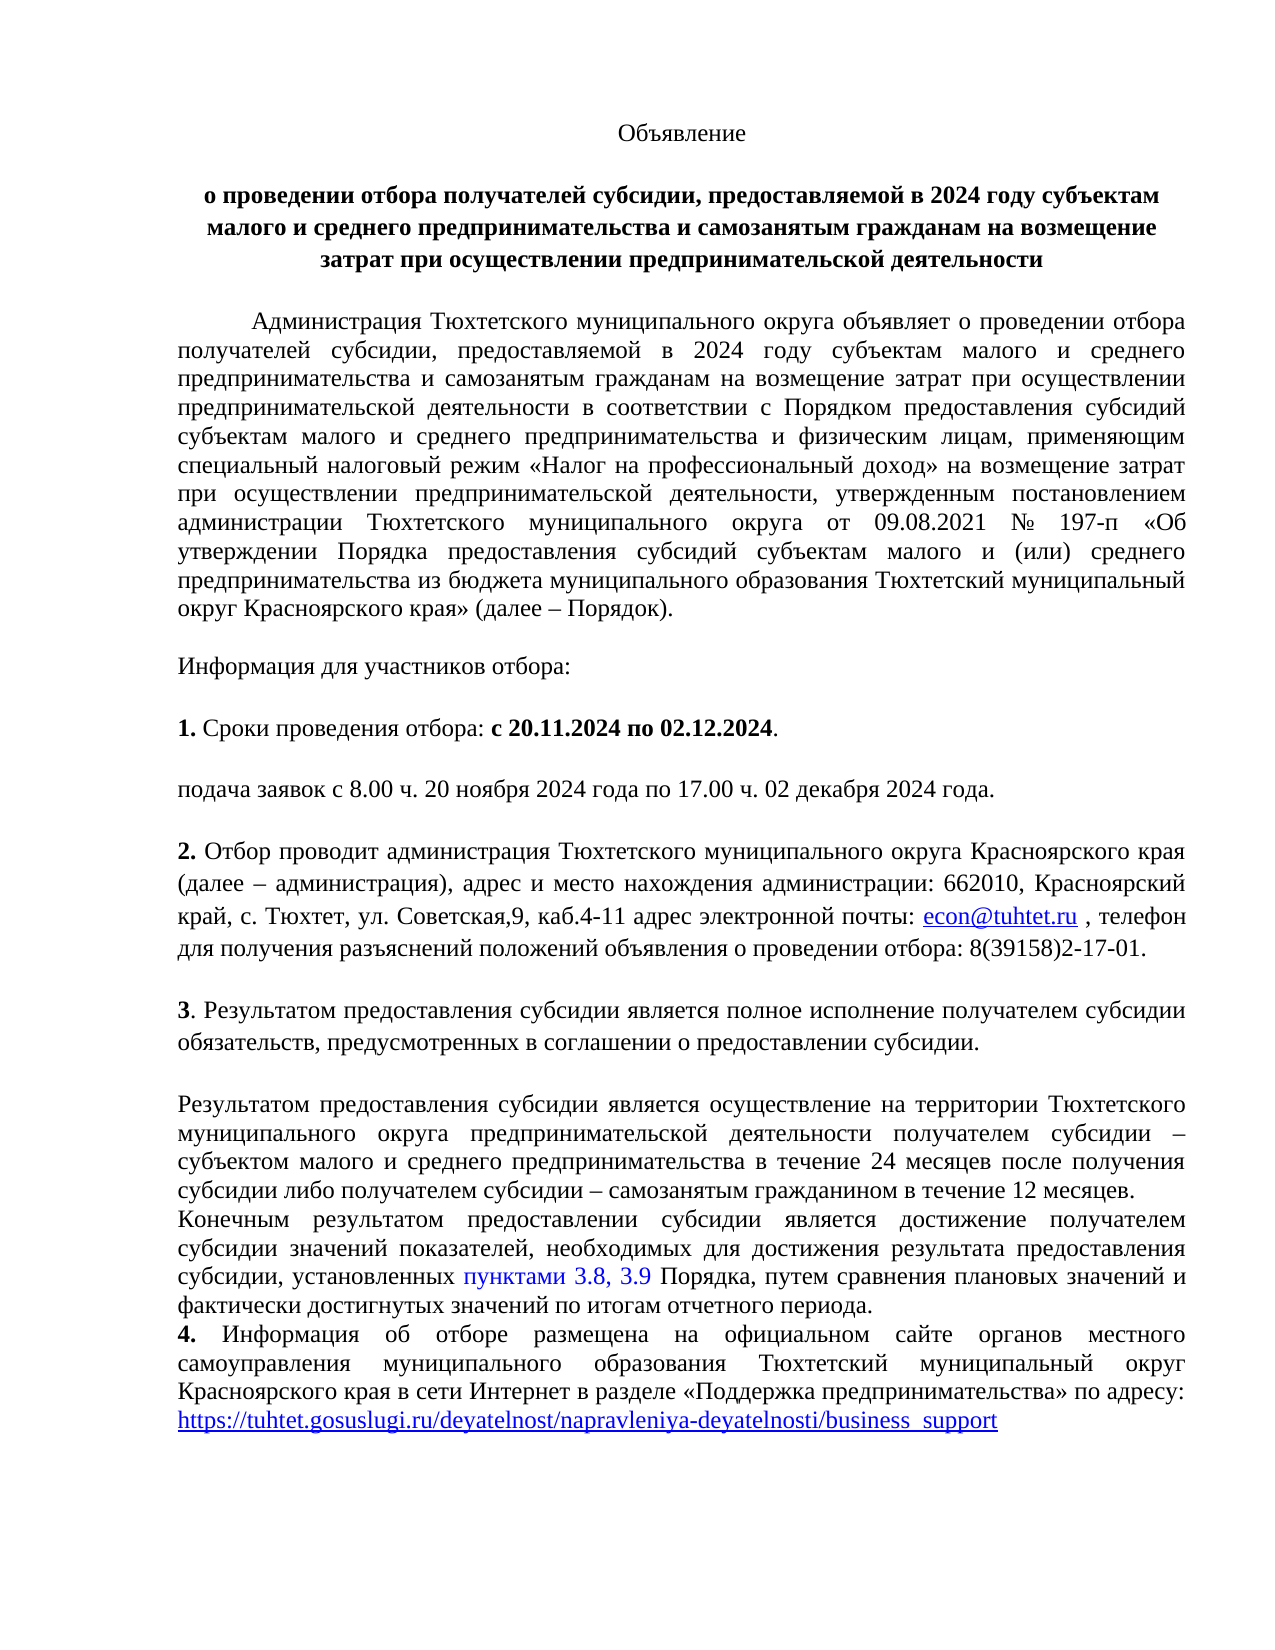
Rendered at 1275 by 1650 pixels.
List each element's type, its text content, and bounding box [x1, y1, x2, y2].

text 2. Отбор проводит администрация Тюхтетского муниципального округа Красноярского края (далее – администрация), адрес и место нахождения администрации: 662010, Красноярский край, с. Тюхтет, ул. Советская,9, каб.4-11 адрес электронной почты: econ@tuhtet.ru , телефон для получения разъяснений положений объявления о проведении отбора: 8(39158)2-17-01. [177, 836, 1186, 962]
text Конечным результатом предоставлении субсидии является достижение получателем субсидии значений показателей, необходимых для достижения результата предоставления субсидии, установленных пунктами 3.8, 3.9 Порядка, путем сравнения плановых значений и фактически достигнутых значений по итогам отчетного периода. [177, 1204, 1186, 1319]
text подача заявок с 8.00 ч. 20 ноября 2024 года по 17.00 ч. 02 декабря 2024 года. [177, 774, 1186, 803]
text о проведении отбора получателей субсидии, предоставляемой в 2024 году субъектам малого и среднего предпринимательства и самозанятым гражданам на возмещение затрат при осуществлении предпринимательской деятельности [177, 180, 1186, 273]
text Администрация Тюхтетского муниципального округа объявляет о проведении отбора получателей субсидии, предоставляемой в 2024 году субъектам малого и среднего предпринимательства и самозанятым гражданам на возмещение затрат при осуществлении предпринимательской деятельности в соответствии с Порядком предоставления субсидий субъектам малого и среднего предпринимательства и физическим лицам, применяющим специальный налоговый режим «Налог на профессиональный доход» на возмещение затрат при осуществлении предпринимательской деятельности, утвержденным постановлением администрации Тюхтетского муниципального округа от 09.08.2021 № 197-п «Об утверждении Порядка предоставления субсидий субъектам малого и (или) среднего предпринимательства из бюджета муниципального образования Тюхтетский муниципальный округ Красноярского края» (далее – Порядок). [177, 306, 1186, 622]
text Информация для участников отбора: [177, 651, 1186, 680]
text 4. Информация об отборе размещена на официальном сайте органов местного самоуправления муниципального образования Тюхтетский муниципальный округ Красноярского края в сети Интернет в разделе «Поддержка предпринимательства» по адресу: https://tuhtet.gosuslugi.ru/deyatelnost/napravleniya-deyatelnosti/business_support [177, 1319, 1186, 1434]
text Результатом предоставления субсидии является осуществление на территории Тюхтетского муниципального округа предпринимательской деятельности получателем субсидии – субъектом малого и среднего предпринимательства в течение 24 месяцев после получения субсидии либо получателем субсидии – самозанятым гражданином в течение 12 месяцев. [177, 1089, 1186, 1204]
text 1. Сроки проведения отбора: с 20.11.2024 по 02.12.2024. [177, 713, 1186, 742]
text Объявление [177, 118, 1186, 147]
text 3. Результатом предоставления субсидии является полное исполнение получателем субсидии обязательств, предусмотренных в соглашении о предоставлении субсидии. [177, 995, 1186, 1056]
